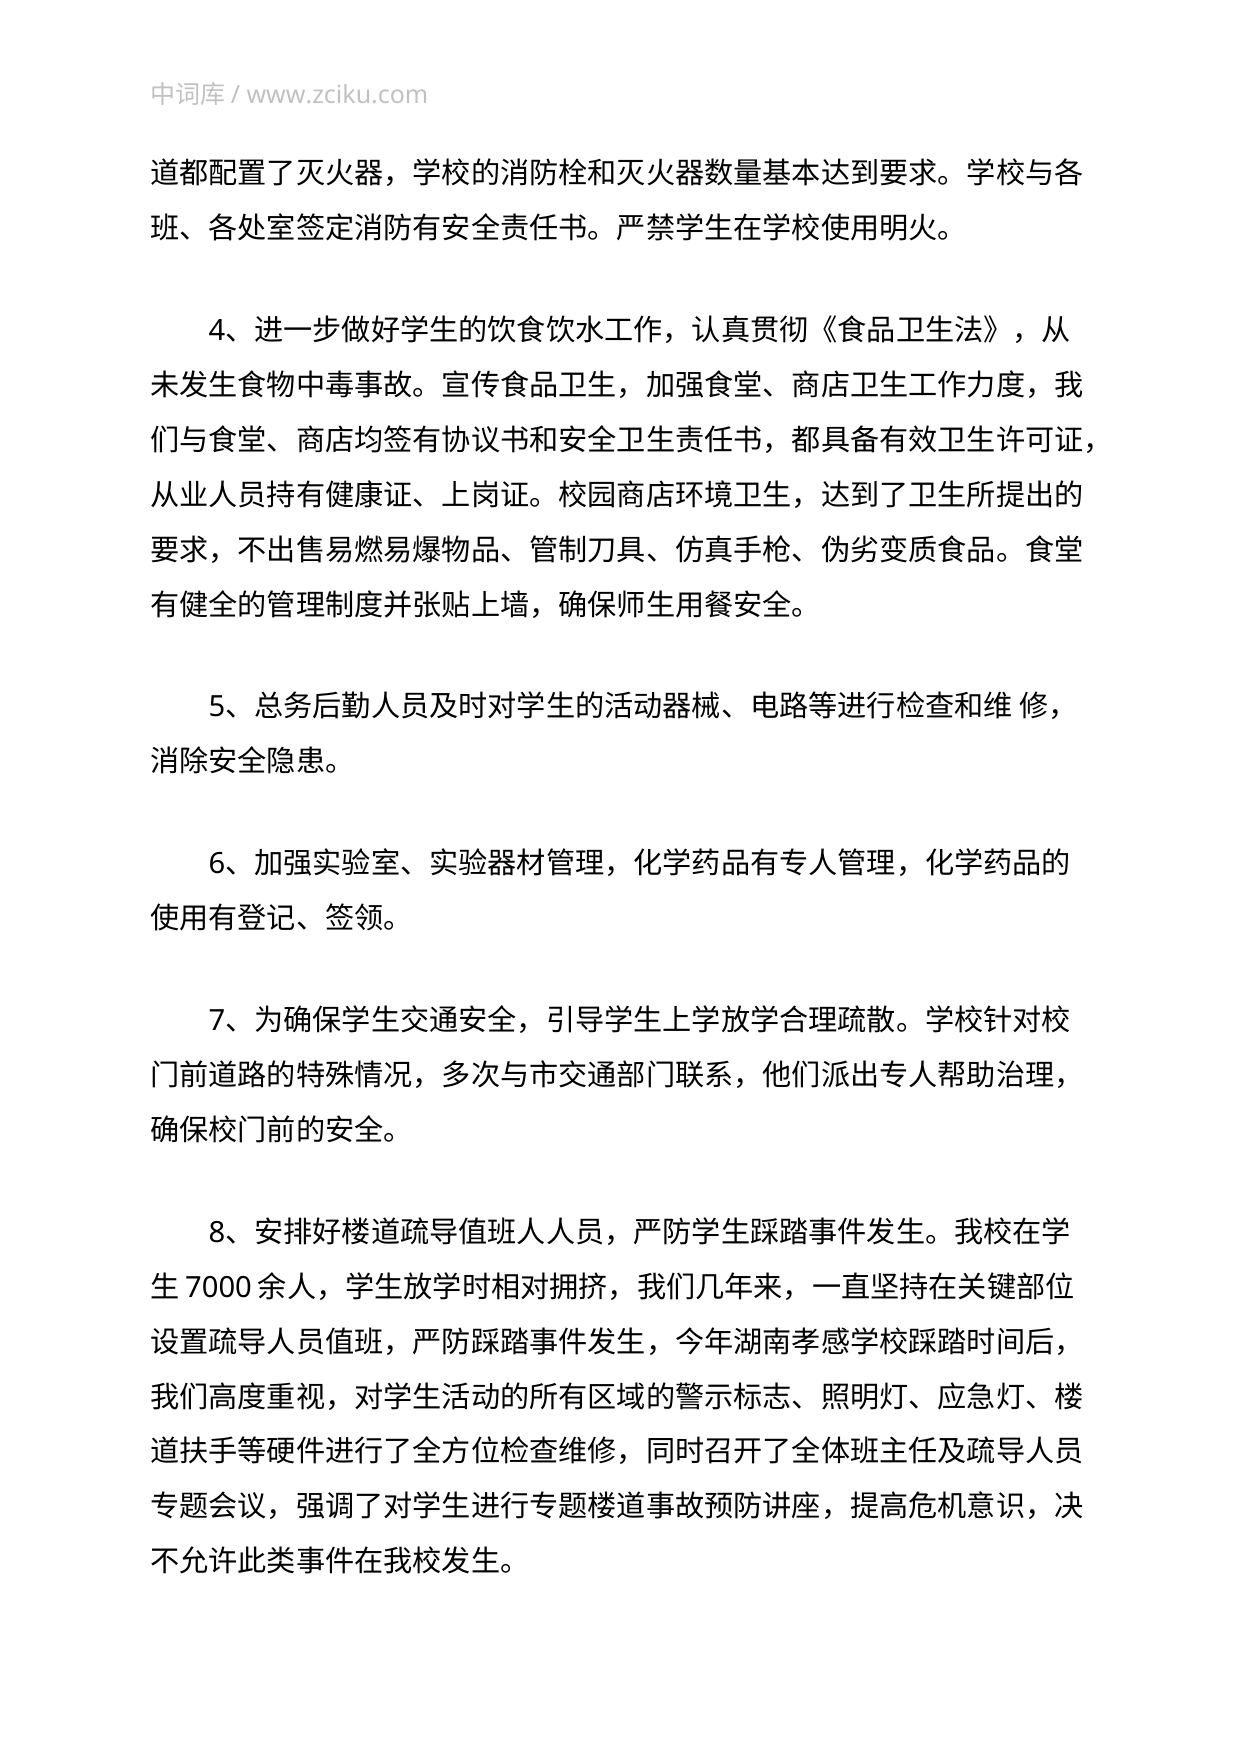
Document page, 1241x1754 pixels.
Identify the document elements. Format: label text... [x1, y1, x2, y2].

text 5、总务后勤人员及时对学生的活动器械、电路等进行检查和维 修，消除安全隐患。 [150, 683, 1090, 780]
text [150, 150, 1090, 247]
text 8、安排好楼道疏导值班人人员，严防学生踩踏事件发生。我校在学生7000余人，学生放学时相对拥挤，我们几年来，一直坚持在关键部位设置疏导人员值班，严防踩踏事件发生，今年湖南孝感学校踩踏时间后，我们高度重视，对学生活动的所有区域的警示标志、照明灯、应急灯、楼道扶手等硬件进行了全方位检查维修，同时召开了全体班主任及疏导人员专题会议，强调了对学生进行专题楼道事故预防讲座，提高危机意识，决不允许此类事件在我校发生。 [150, 1208, 1090, 1580]
text 6、加强实验室、实验器材管理，化学药品有专人管理，化学药品的使用有登记、签领。 [150, 840, 1090, 937]
text 4、进一步做好学生的饮食饮水工作，认真贯彻《食品卫生法》，从未发生食物中毒事故。宣传食品卫生，加强食堂、商店卫生工作力度，我们与食堂、商店均签有协议书和安全卫生责任书，都具备有效卫生许可证，从业人员持有健康证、上岗证。校园商店环境卫生，达到了卫生所提出的要求，不出售易燃易爆物品、管制刀具、仿真手枪、伪劣变质食品。食堂有健全的管理制度并张贴上墙，确保师生用餐安全。 [150, 307, 1090, 623]
text 7、为确保学生交通安全，引导学生上学放学合理疏散。学校针对校门前道路的特殊情况，多次与市交通部门联系，他们派出专人帮助治理，确保校门前的安全。 [150, 997, 1090, 1149]
